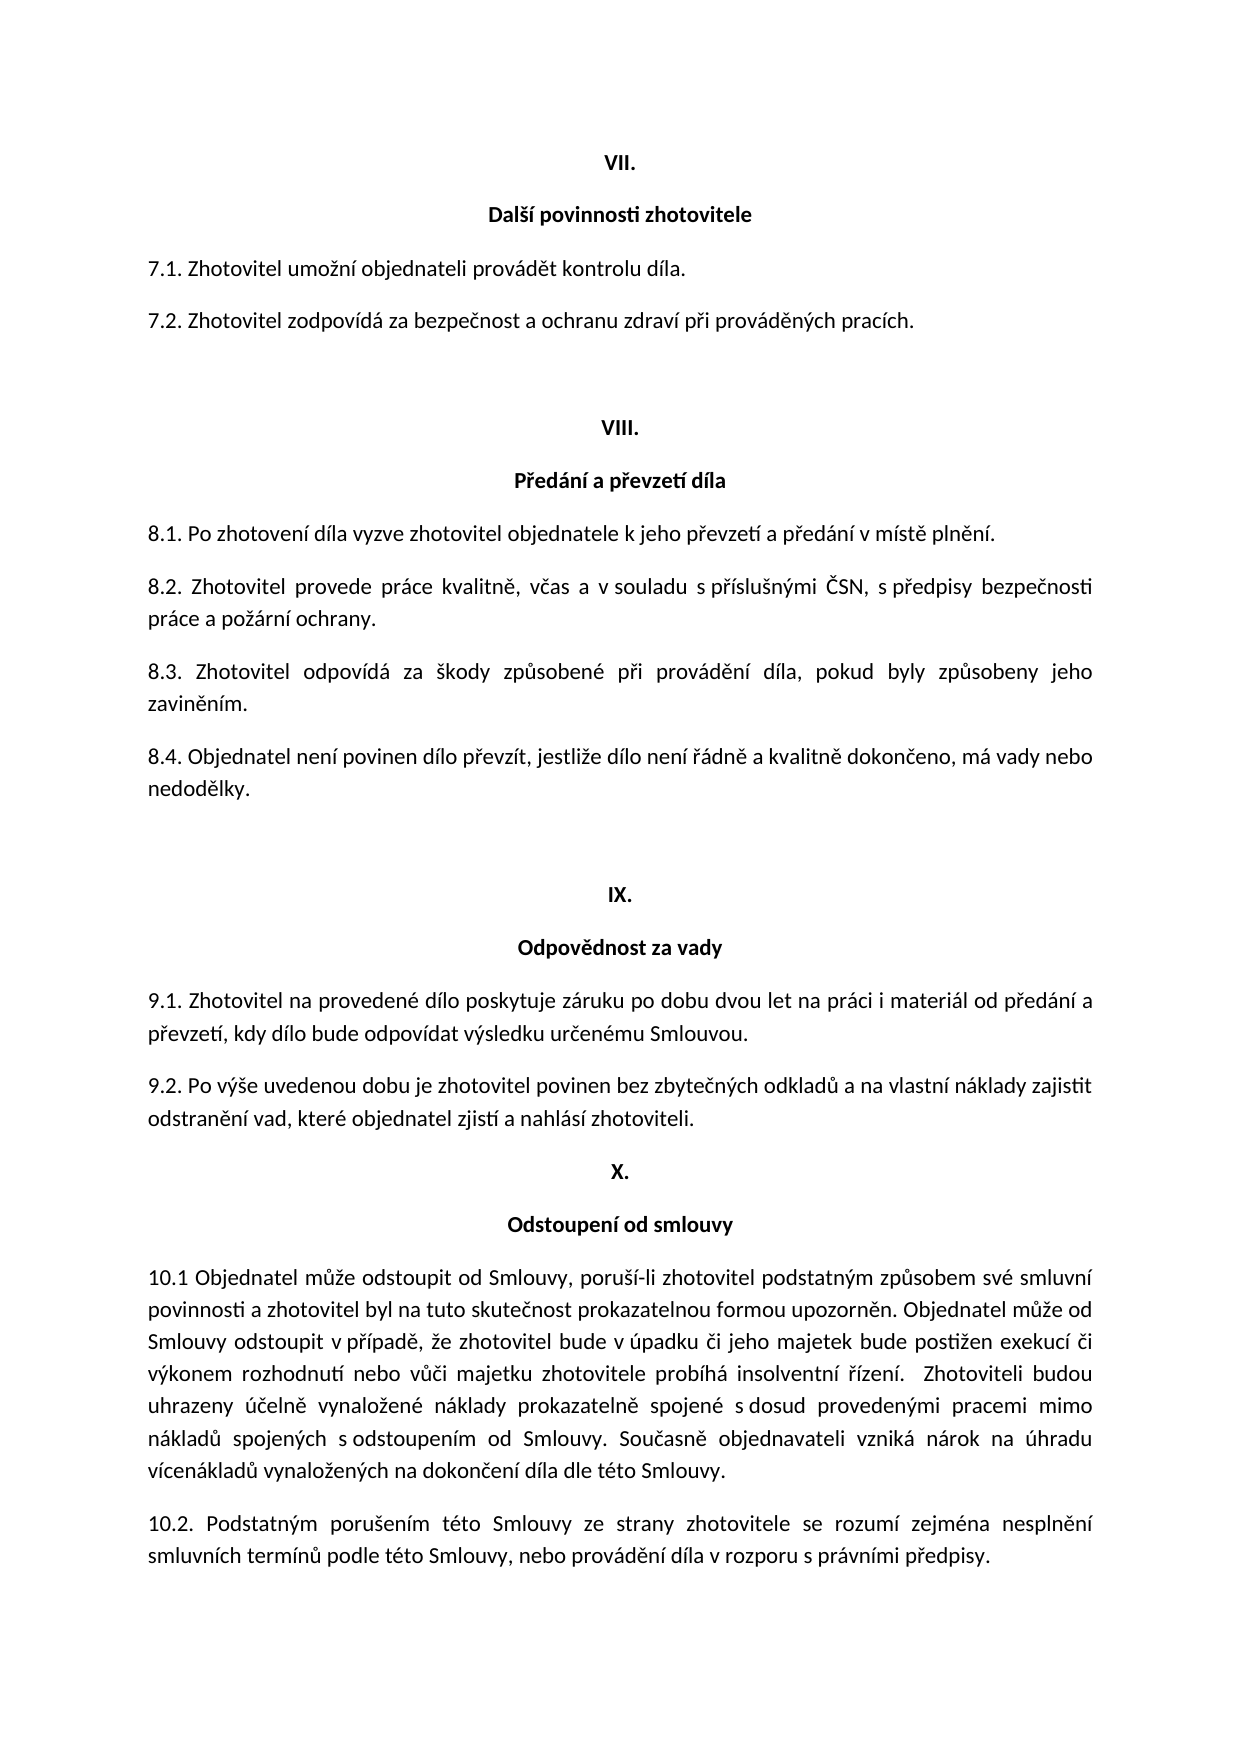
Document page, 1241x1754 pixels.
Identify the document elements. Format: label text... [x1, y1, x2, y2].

text VIII. [148, 413, 1093, 441]
text 9.1. Zhotovitel na provedené dílo poskytuje záruku po dobu dvou let na práci i materiál od předání a převzetí, kdy dílo bude odpovídat výsledku určenému Smlouvou. [148, 986, 1093, 1047]
text 8.2. Zhotovitel provede práce kvalitně, včas a v souladu s příslušnými ČSN, s předpisy bezpečnosti práce a požární ochrany. [148, 572, 1093, 632]
text 8.3. Zhotovitel odpovídá za škody způsobené při provádění díla, pokud byly způsobeny jeho zaviněním. [148, 657, 1093, 717]
text 8.4. Objednatel není povinen dílo převzít, jestliže dílo není řádně a kvalitně dokončeno, má vady nebo nedodělky. [148, 742, 1093, 802]
text Odpovědnost za vady [148, 933, 1093, 961]
text 7.2. Zhotovitel zodpovídá za bezpečnost a ochranu zdraví při prováděných pracích. [148, 307, 1093, 335]
text IX. [148, 880, 1093, 908]
text VII. [148, 148, 1093, 176]
text Další povinnosti zhotovitele [148, 201, 1093, 229]
text 9.2. Po výše uvedenou dobu je zhotovitel povinen bez zbytečných odkladů a na vlastní náklady zajistit odstranění vad, které objednatel zjistí a nahlásí zhotoviteli. [148, 1072, 1093, 1132]
text X. [148, 1157, 1093, 1185]
text Odstoupení od smlouvy [148, 1210, 1093, 1238]
text 10.2. Podstatným porušením této Smlouvy ze strany zhotovitele se rozumí zejména nesplnění smluvních termínů podle této Smlouvy, nebo provádění díla v rozporu s právními předpisy. [148, 1509, 1093, 1569]
text 8.1. Po zhotovení díla vyzve zhotovitel objednatele k jeho převzetí a předání v místě plnění. [148, 519, 1093, 547]
text 10.1 Objednatel může odstoupit od Smlouvy, poruší-li zhotovitel podstatným způsobem své smluvní povinnosti a zhotovitel byl na tuto skutečnost prokazatelnou formou upozorněn. Objednatel může od Smlouvy odstoupit v případě, že zhotovitel bude v úpadku či jeho majetek bude postižen exekucí či výkonem rozhodnutí nebo vůči majetku zhotovitele probíhá insolventní řízení. Zhotoviteli budou uhrazeny účelně vynaložené náklady prokazatelně spojené s dosud provedenými pracemi mimo nákladů spojených s odstoupením od Smlouvy. Současně objednavateli vzniká nárok na úhradu vícenákladů vynaložených na dokončení díla dle této Smlouvy. [148, 1263, 1093, 1484]
text Předání a převzetí díla [148, 466, 1093, 494]
text 7.1. Zhotovitel umožní objednateli provádět kontrolu díla. [148, 254, 1093, 282]
